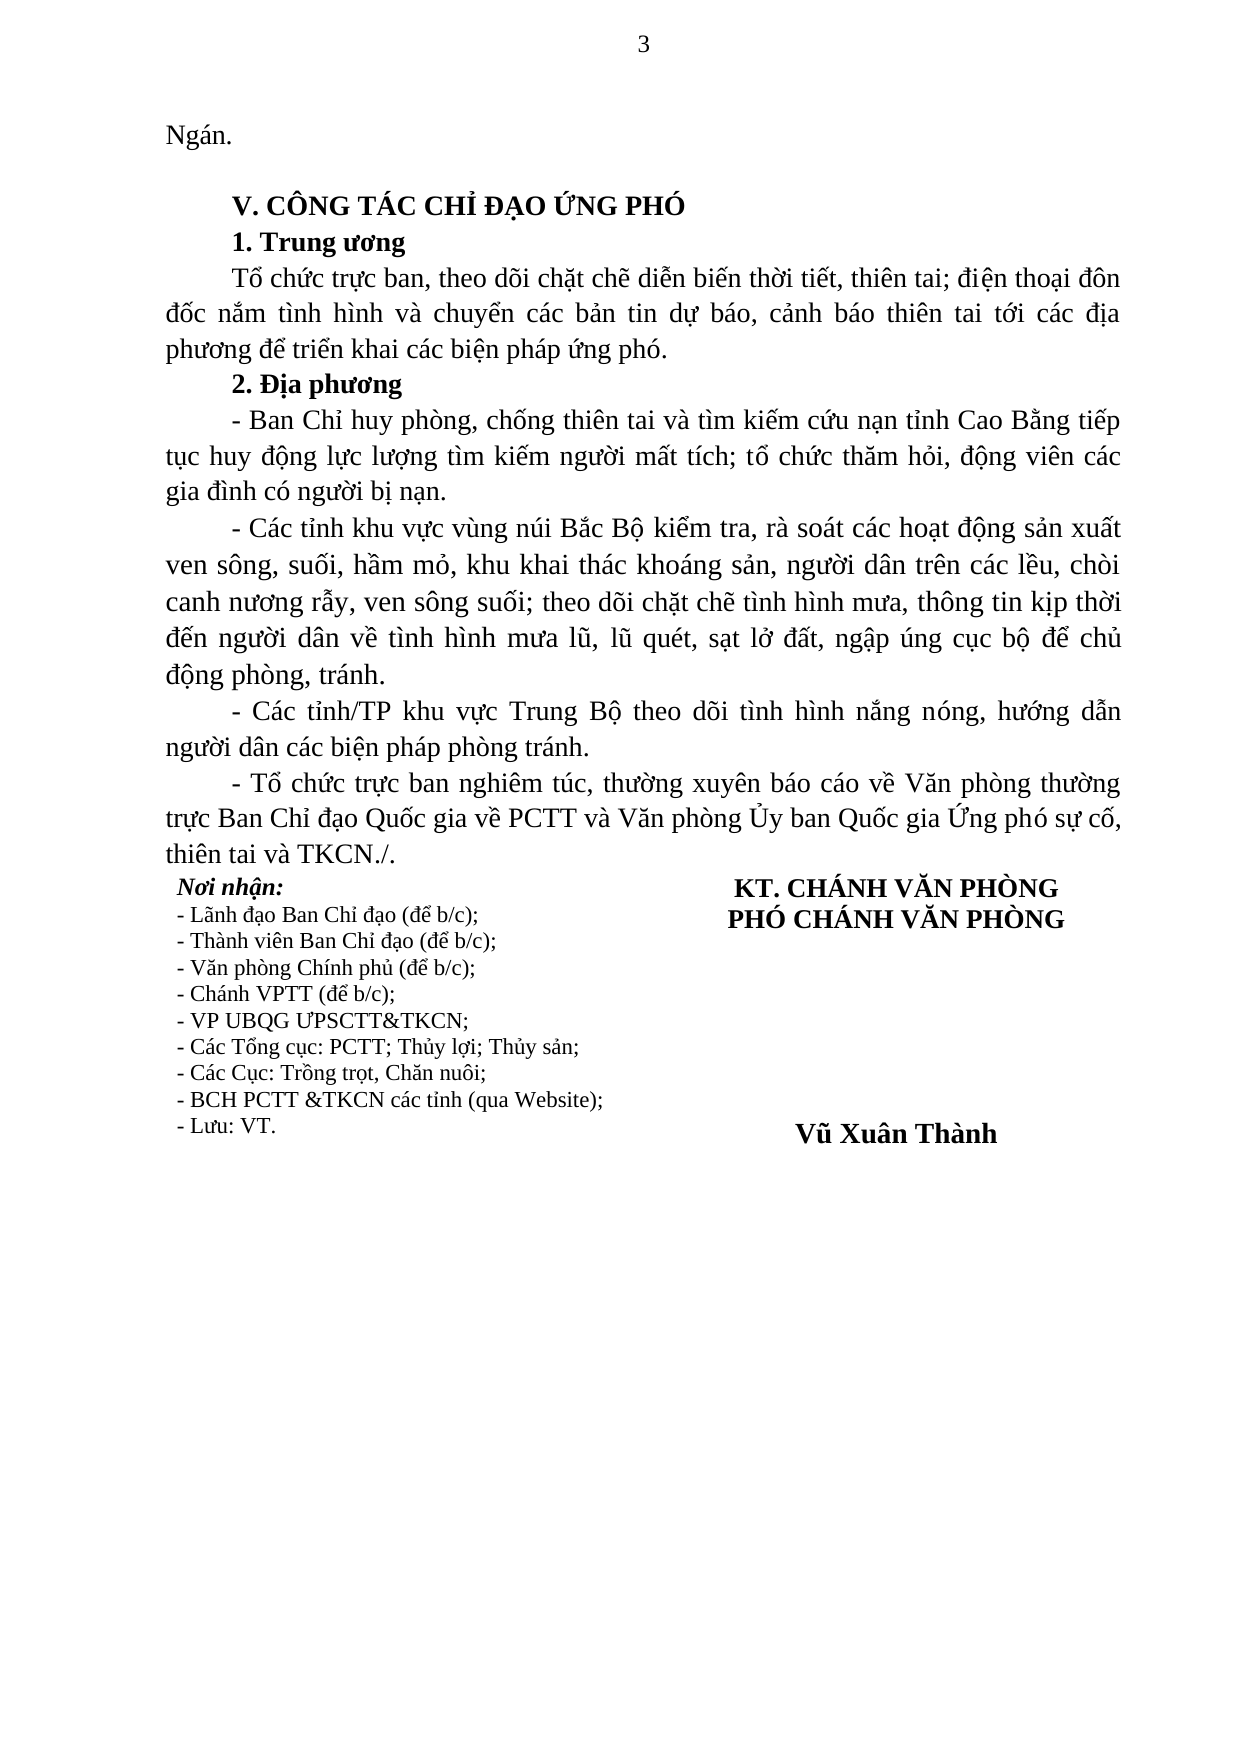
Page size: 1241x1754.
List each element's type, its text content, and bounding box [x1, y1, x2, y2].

text 2. Địa phương [165, 367, 1122, 400]
text - Tổ chức trực ban nghiêm túc, thường xuyên báo cáo về Văn phòng thường trực Ban Chỉ đạo Quốc gia về PCTT và Văn phòng Ủy ban Quốc gia Ứng phó sự cố, thiên tai và TKCN./. [165, 766, 1122, 869]
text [165, 118, 1122, 151]
text Tổ chức trực ban, theo dõi chặt chẽ diễn biến thời tiết, thiên tai; điện thoại đôn đốc nắm tình hình và chuyển các bản tin dự báo, cảnh báo thiên tai tới các địa phương để triển khai các biện pháp ứng phó. [165, 261, 1122, 364]
text - Các tỉnh/TP khu vực Trung Bộ theo dõi tình hình nắng nóng, hướng dẫn người dân các biện pháp phòng tránh. [165, 694, 1122, 762]
text - Các tỉnh khu vực vùng núi Bắc Bộ kiểm tra, rà soát các hoạt động sản xuất ven sông, suối, hầm mỏ, khu khai thác khoáng sản, người dân trên các lều, chòi canh nương rẫy, ven sông suối; theo dõi chặt chẽ tình hình mưa, thông tin kịp thời đến người dân về tình hình mưa lũ, lũ quét, sạt lở đất, ngập úng cục bộ để chủ động phòng, tránh. [165, 510, 1122, 691]
table_header KT. CHÁNH VĂN PHÒNG PHÓ CHÁNH VĂN PHÒNG Vũ Xuân Thành [668, 873, 1125, 1178]
text 1. Trung ương [165, 225, 1122, 257]
text - Ban Chỉ huy phòng, chống thiên tai và tìm kiếm cứu nạn tỉnh Cao Bằng tiếp tục huy động lực lượng tìm kiếm người mất tích; tổ chức thăm hỏi, động viên các gia đình có người bị nạn. [165, 403, 1122, 507]
table_header Nơi nhận: - Lãnh đạo Ban Chỉ đạo (để b/c); - Thành viên Ban Chỉ đạo (để b/c); - Văn phòng Chính phủ (để b/c); - Chánh VPTT (để b/c); - VP UBQG ƯPSCTT&TKCN; - Các Tổng cục: PCTT; Thủy lợi; Thủy sản; - Các Cục: Trồng trọt, Chăn nuôi; - BCH PCTT &TKCN các tỉnh (qua Website); - Lưu: VT. [165, 873, 667, 1178]
text V. CÔNG TÁC CHỈ ĐẠO ỨNG PHÓ [165, 189, 1122, 222]
